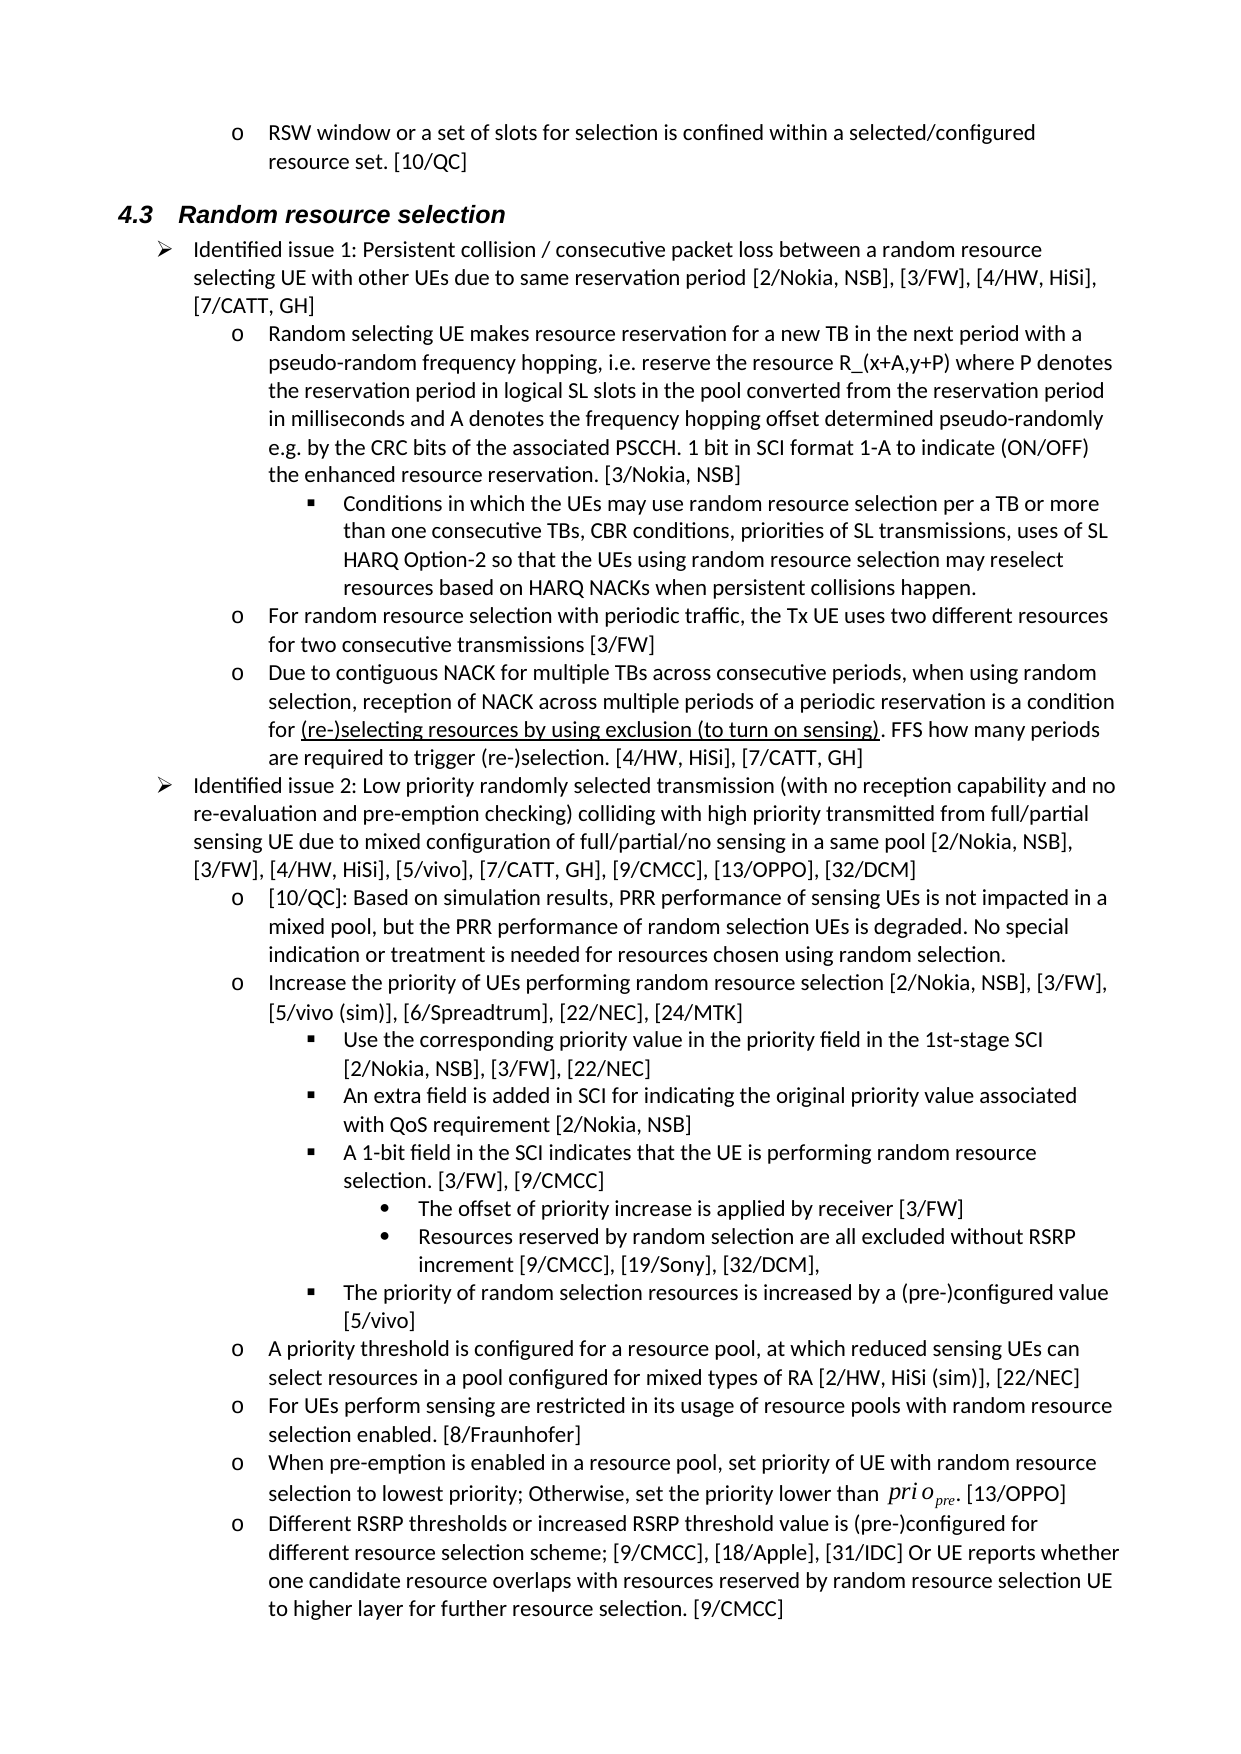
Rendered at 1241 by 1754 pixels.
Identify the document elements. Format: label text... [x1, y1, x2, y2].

list Due to contiguous NACK for multiple TBs across consecutive periods, when using random selection, reception of NACK across multiple periods of a periodic reservation is a condition for (re-)selecting resources by using exclusion (to turn on sensing). FFS how many periods are required to trigger (re-)selection. [4/HW, HiSi], [7/CATT, GH] [231, 658, 1122, 771]
list Identified issue 2: Low priority randomly selected transmission (with no reception capability and no re-evaluation and pre-emption checking) colliding with high priority transmitted from full/partial sensing UE due to mixed configuration of full/partial/no sensing in a same pool [2/Nokia, NSB], [3/FW], [4/HW, HiSi], [5/vivo], [7/CATT, GH], [9/CMCC], [13/OPPO], [32/DCM] [156, 771, 1122, 883]
list The priority of random selection resources is increased by a (pre-)configured value [5/vivo] [306, 1278, 1122, 1334]
subtitle Random resource selection [118, 200, 1122, 229]
list When pre-emption is enabled in a resource pool, set priority of UE with random resource selection to lowest priority; Otherwise, set the priority lower than . [13/OPPO] [231, 1448, 1122, 1509]
list An extra field is added in SCI for indicating the original priority value associated with QoS requirement [2/Nokia, NSB] [306, 1082, 1122, 1138]
list For random resource selection with periodic traffic, the Tx UE uses two different resources for two consecutive transmissions [3/FW] [231, 601, 1122, 658]
list The offset of priority increase is applied by receiver [3/FW] [381, 1194, 1122, 1222]
list Resources reserved by random selection are all excluded without RSRP increment [9/CMCC], [19/Sony], [32/DCM], [381, 1222, 1122, 1278]
list Random selecting UE makes resource reservation for a new TB in the next period with a pseudo-random frequency hopping, i.e. reserve the resource R_(x+A,y+P) where P denotes the reservation period in logical SL slots in the pool converted from the reservation period in milliseconds and A denotes the frequency hopping offset determined pseudo-randomly e.g. by the CRC bits of the associated PSCCH. 1 bit in SCI format 1-A to indicate (ON/OFF) the enhanced resource reservation. [3/Nokia, NSB] [231, 319, 1122, 489]
list For UEs perform sensing are restricted in its usage of resource pools with random resource selection enabled. [8/Fraunhofer] [231, 1391, 1122, 1448]
list Use the corresponding priority value in the priority field in the 1st-stage SCI [2/Nokia, NSB], [3/FW], [22/NEC] [306, 1026, 1122, 1082]
list A priority threshold is configured for a resource pool, at which reduced sensing UEs can select resources in a pool configured for mixed types of RA [2/HW, HiSi (sim)], [22/NEC] [231, 1334, 1122, 1391]
list Conditions in which the UEs may use random resource selection per a TB or more than one consecutive TBs, CBR conditions, priorities of SL transmissions, uses of SL HARQ Option-2 so that the UEs using random resource selection may reselect resources based on HARQ NACKs when persistent collisions happen. [306, 489, 1122, 601]
list Increase the priority of UEs performing random resource selection [2/Nokia, NSB], [3/FW], [5/vivo (sim)], [6/Spreadtrum], [22/NEC], [24/MTK] [231, 968, 1122, 1026]
list [10/QC]: Based on simulation results, PRR performance of sensing UEs is not impacted in a mixed pool, but the PRR performance of random selection UEs is degraded. No special indication or treatment is needed for resources chosen using random selection. [231, 883, 1122, 968]
list RSW window or a set of slots for selection is confined within a selected/configured resource set. [10/QC] [231, 118, 1122, 175]
list Identified issue 1: Persistent collision / consecutive packet loss between a random resource selecting UE with other UEs due to same reservation period [2/Nokia, NSB], [3/FW], [4/HW, HiSi], [7/CATT, GH] [156, 235, 1122, 319]
list Different RSRP thresholds or increased RSRP threshold value is (pre-)configured for different resource selection scheme; [9/CMCC], [18/Apple], [31/IDC] Or UE reports whether one candidate resource overlaps with resources reserved by random resource selection UE to higher layer for further resource selection. [9/CMCC] [231, 1509, 1122, 1622]
list A 1-bit field in the SCI indicates that the UE is performing random resource selection. [3/FW], [9/CMCC] [306, 1138, 1122, 1194]
